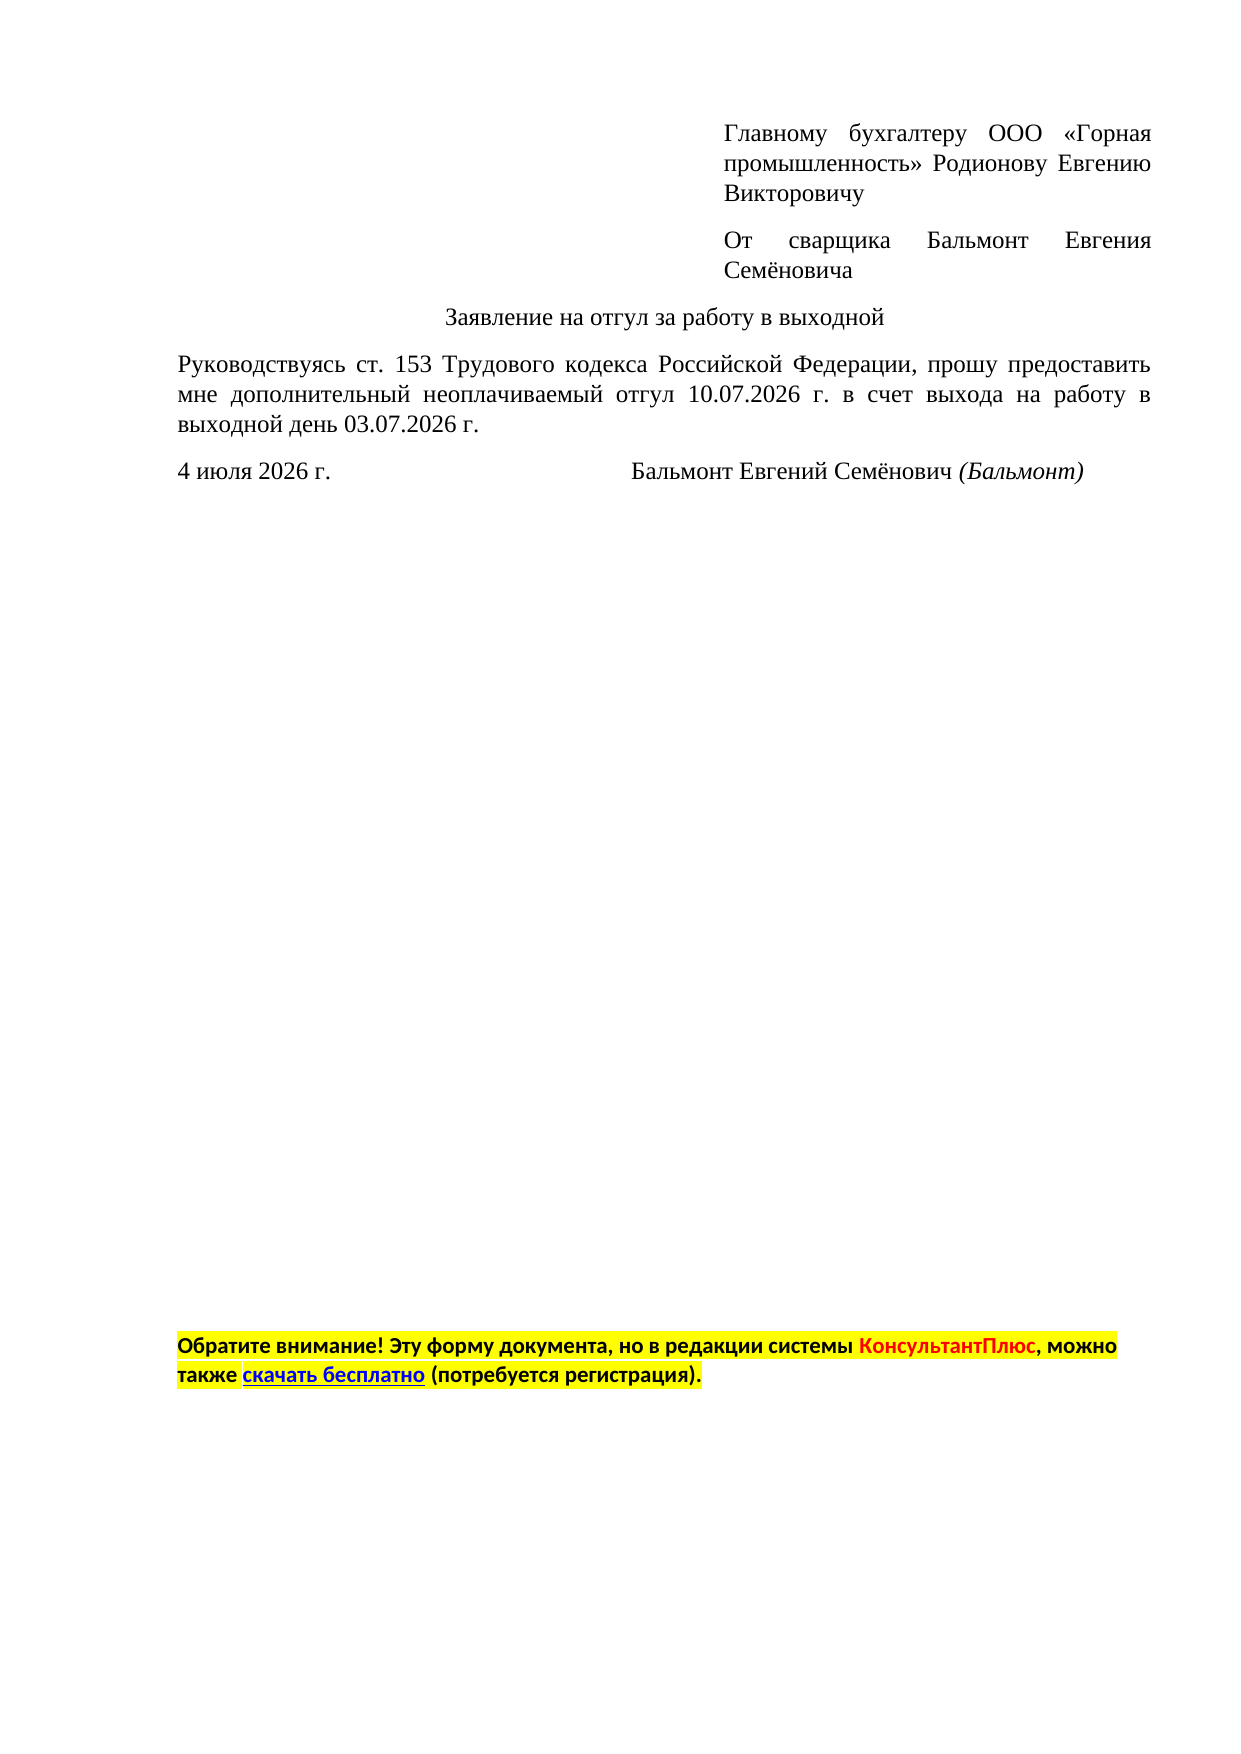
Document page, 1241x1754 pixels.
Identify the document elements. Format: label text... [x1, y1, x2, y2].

text От сварщика Бальмонт Евгения Семёновича [723, 225, 1152, 284]
text Руководствуясь ст. 153 Трудового кодекса Российской Федерации, прошу предоставить мне дополнительный неоплачиваемый отгул 10.07.2026 г. в счет выхода на работу в выходной день 03.07.2026 г. [177, 349, 1152, 438]
text Заявление на отгул за работу в выходной [177, 302, 1152, 331]
text Обратите внимание! Эту форму документа, но в редакции системы КонсультантПлюс, можно также скачать бесплатно (потребуется регистрация). [177, 1331, 1152, 1389]
text Главному бухгалтеру ООО «Горная промышленность» Родионову Евгению Викторовичу [723, 118, 1152, 207]
text 4 июля 2026 г. Бальмонт Евгений Семёнович (Бальмонт) [177, 456, 1152, 484]
